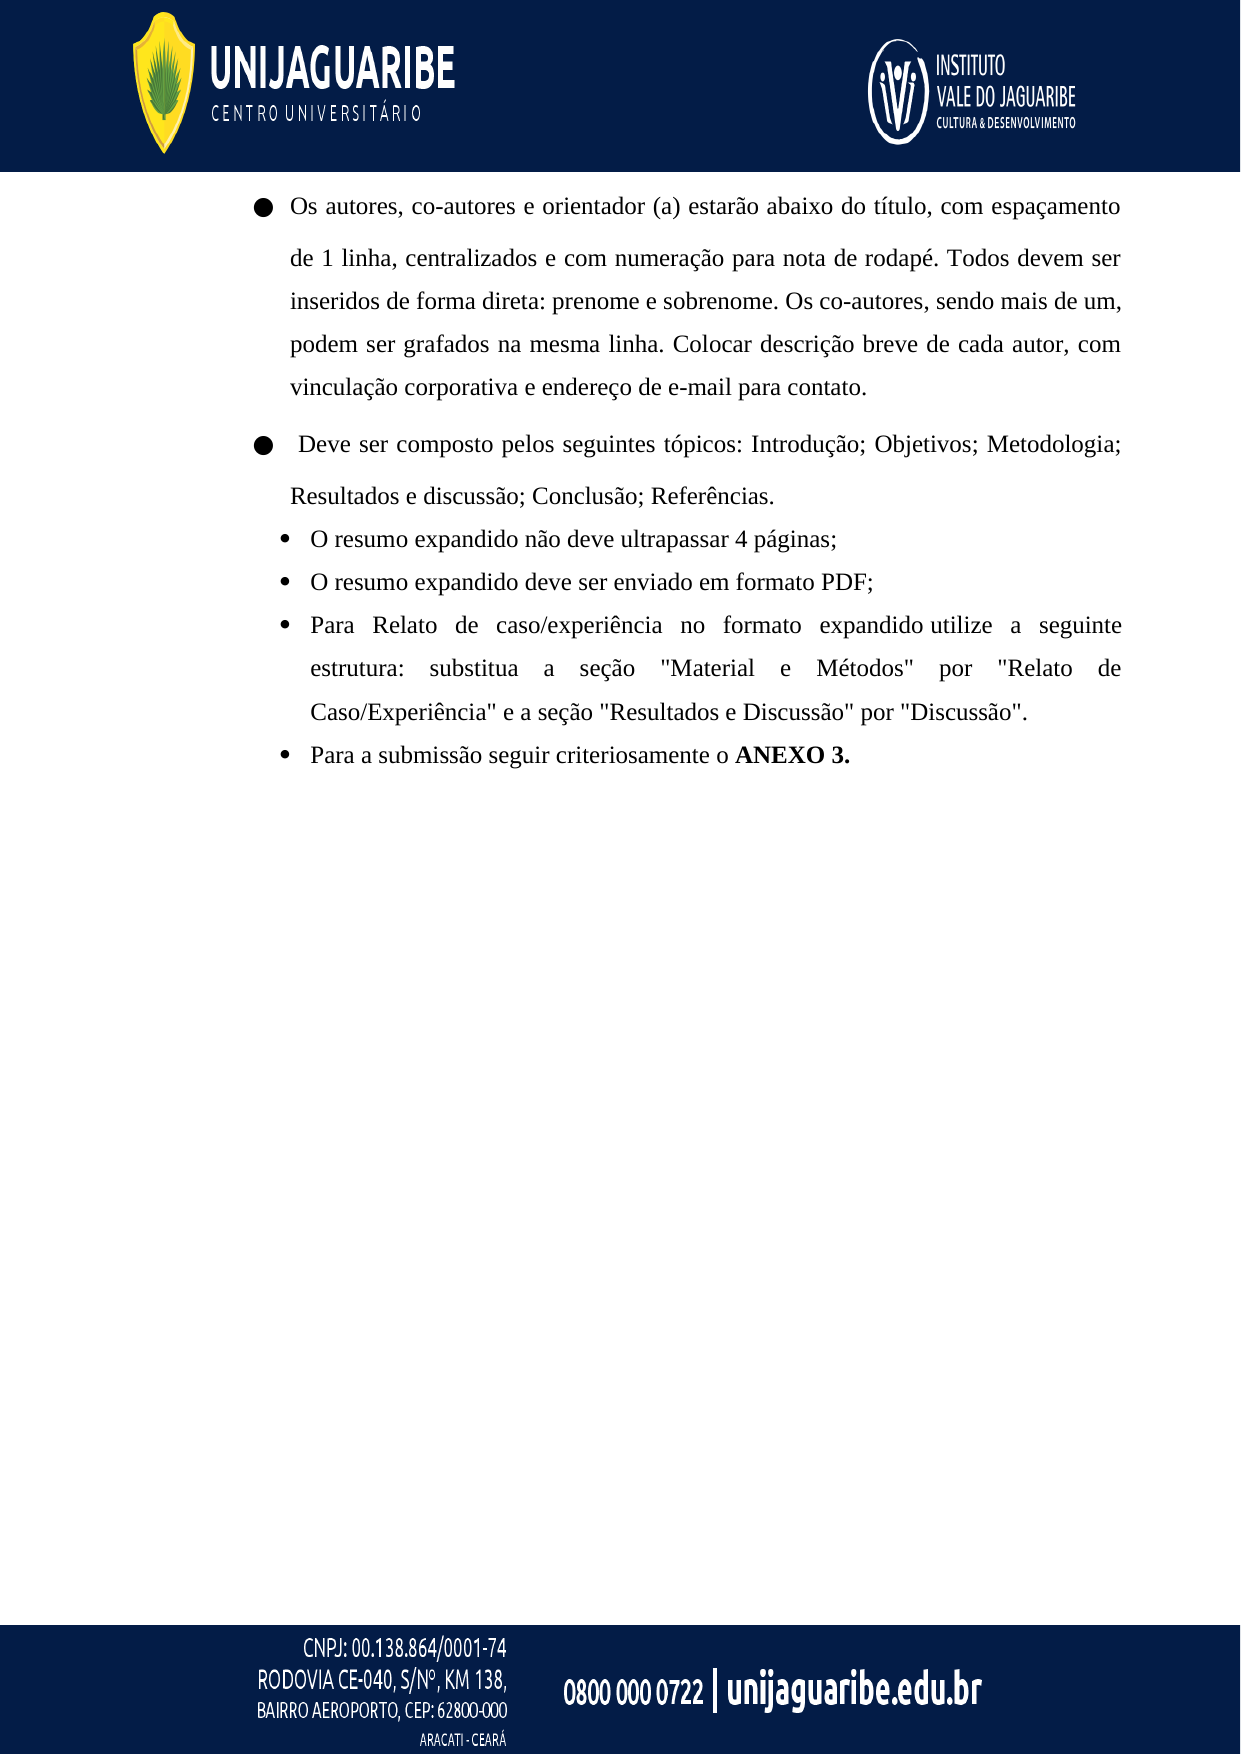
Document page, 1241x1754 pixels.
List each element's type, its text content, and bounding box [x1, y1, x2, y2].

list Para a submissão seguir criteriosamente o ANEXO 3. [281, 740, 1122, 768]
list Os autores, co-autores e orientador (a) estarão abaixo do título, com espaçamento de 1 linha, centralizados e com numeração para nota de rodapé. Todos devem ser inseridos de forma direta: prenome e sobrenome. Os co-autores, sendo mais de um, podem ser grafados na mesma linha. Colocar descrição breve de cada autor, com vinculação corporativa e endereço de e-mail para contato. [252, 177, 1122, 401]
picture [0, 0, 1241, 172]
list Deve ser composto pelos seguintes tópicos: Introdução; Objetivos; Metodologia; Resultados e discussão; Conclusão; Referências. [252, 415, 1122, 510]
picture [0, 1625, 1241, 1754]
list Para Relato de caso/experiência no formato expandido utilize a seguinte estrutura: substitua a seção "Material e Métodos" por "Relato de Caso/Experiência" e a seção "Resultados e Discussão" por "Discussão". [281, 610, 1122, 725]
list O resumo expandido não deve ultrapassar 4 páginas; [281, 524, 1122, 553]
list O resumo expandido deve ser enviado em formato PDF; [281, 567, 1122, 596]
